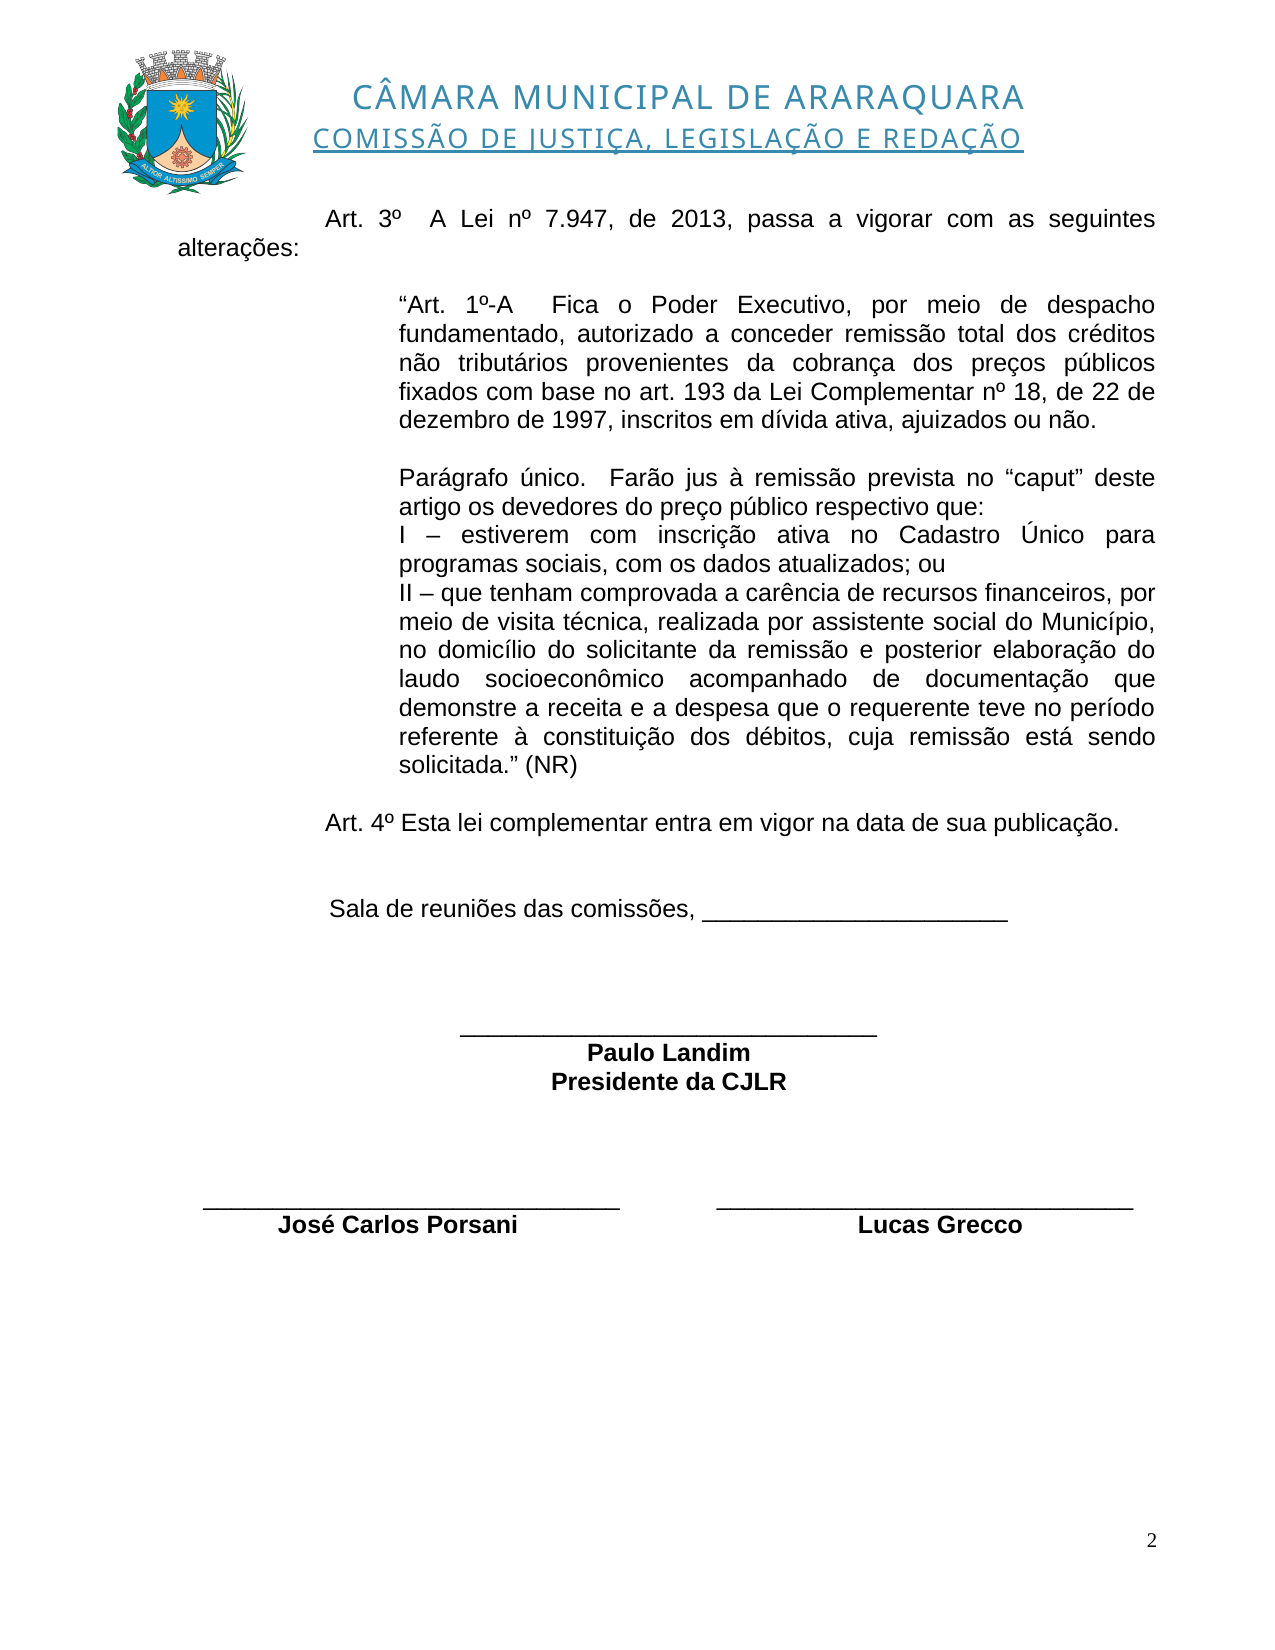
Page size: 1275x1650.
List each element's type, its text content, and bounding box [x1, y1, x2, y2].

text II – que tenham comprovada a carência de recursos financeiros, por meio de visita técnica, realizada por assistente social do Município, no domicílio do solicitante da remissão e posterior elaboração do laudo socioeconômico acompanhado de documentação que demonstre a receita e a despesa que o requerente teve no período referente à constituição dos débitos, cuja remissão está sendo solicitada.” (NR) [399, 578, 1157, 779]
text I – estiverem com inscrição ativa no Cadastro Único para programas sociais, com os dados atualizados; ou [399, 521, 1157, 578]
text José Carlos Porsani Lucas Grecco [181, 1211, 1157, 1239]
text “Art. 1º-A Fica o Poder Executivo, por meio de despacho fundamentado, autorizado a conceder remissão total dos créditos não tributários provenientes da cobrança dos preços públicos fixados com base no art. 193 da Lei Complementar nº 18, de 22 de dezembro de 1997, inscritos em dívida ativa, ajuizados ou não. [399, 291, 1157, 434]
text Sala de reuniões das comissões, ______________________ [181, 894, 1157, 923]
text Paulo Landim [181, 1038, 1157, 1067]
picture [117, 50, 249, 195]
text Parágrafo único. Farão jus à remissão prevista no “caput” deste artigo os devedores do preço público respectivo que: [399, 463, 1157, 521]
text Presidente da CJLR [181, 1067, 1157, 1096]
text Art. 4º Esta lei complementar entra em vigor na data de sua publicação. [177, 808, 1157, 837]
text ______________________________ ______________________________ [181, 1182, 1157, 1211]
text ______________________________ [181, 1009, 1157, 1038]
text Art. 3º A Lei nº 7.947, de 2013, passa a vigorar com as seguintes alterações: [177, 204, 1157, 262]
